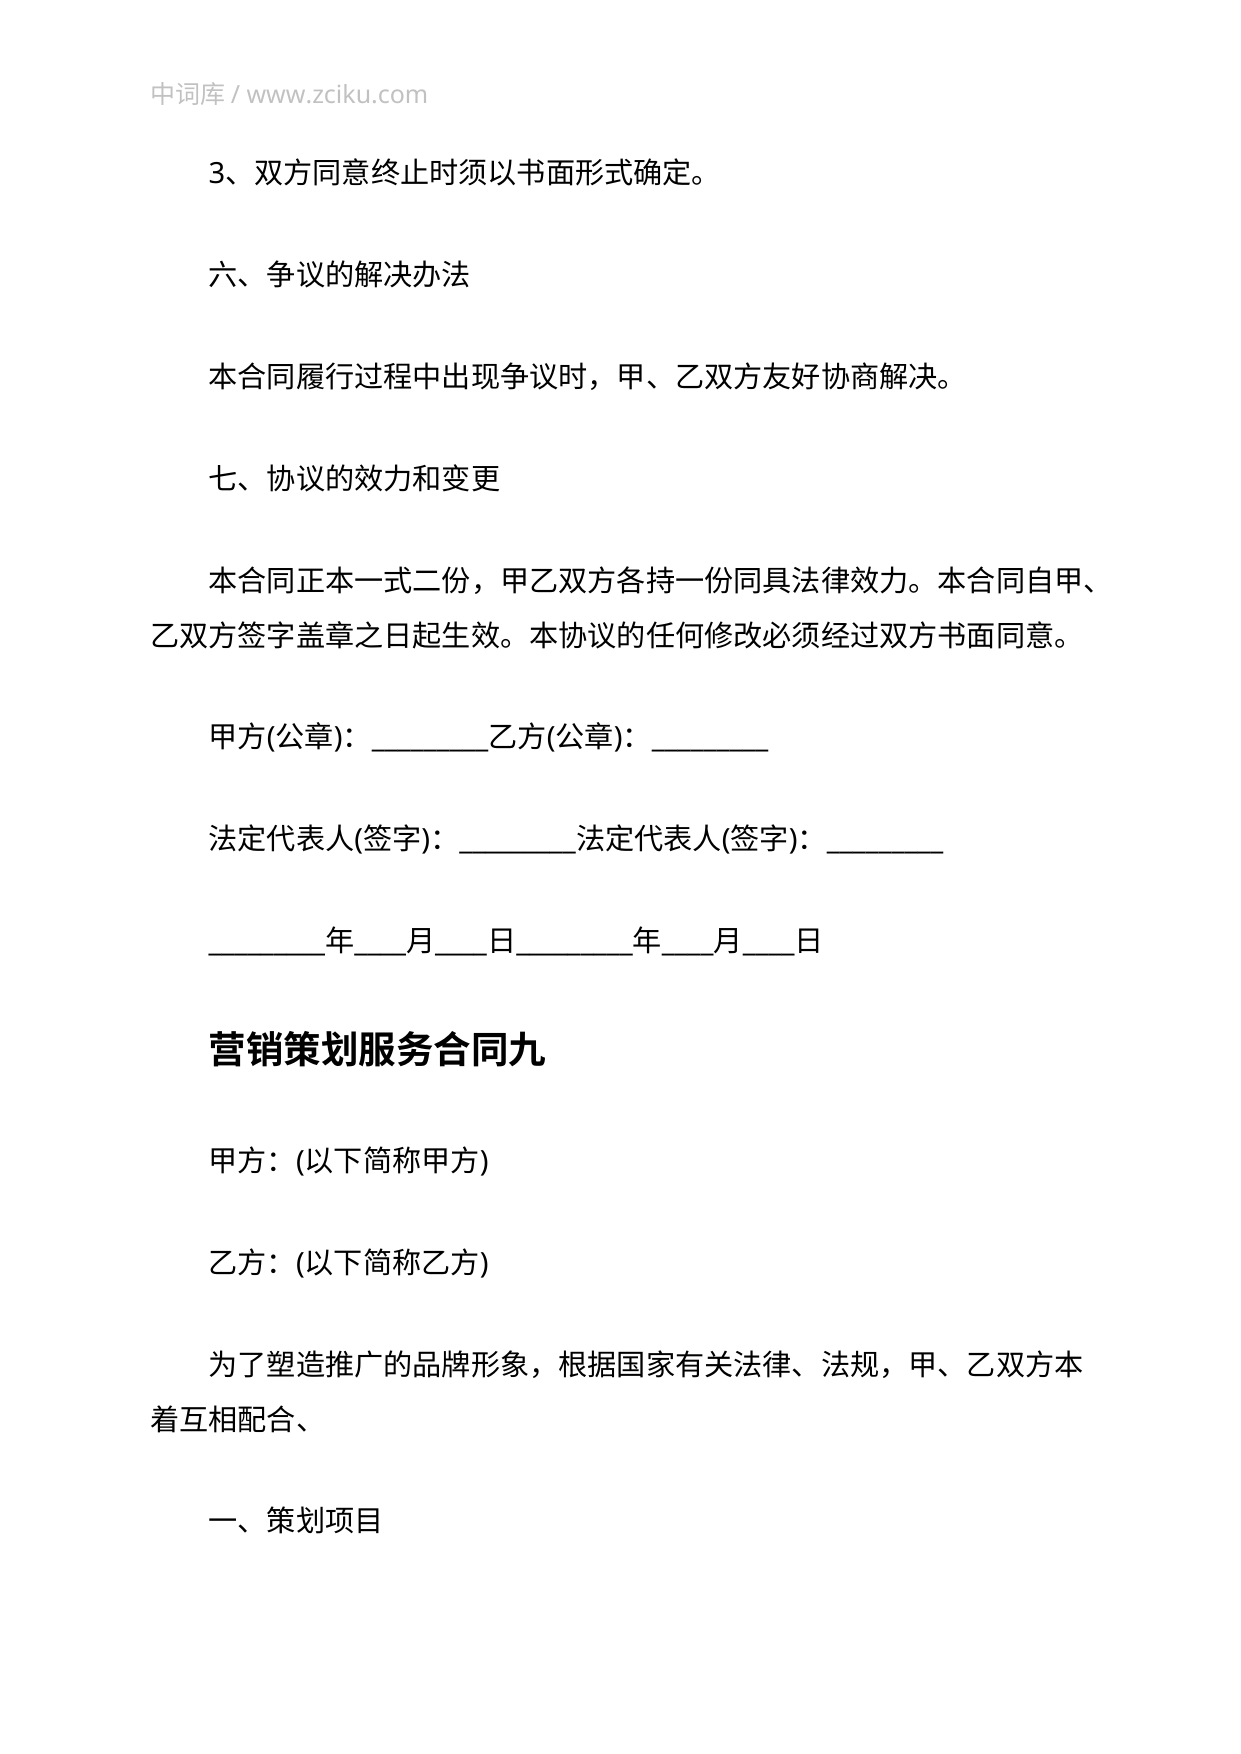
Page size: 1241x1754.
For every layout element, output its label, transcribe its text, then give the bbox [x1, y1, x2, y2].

text 法定代表人(签字)：_________法定代表人(签字)：_________ [150, 816, 1090, 858]
text 本合同正本一式二份，甲乙双方各持一份同具法律效力。本合同自甲、乙双方签字盖章之日起生效。本协议的任何修改必须经过双方书面同意。 [150, 557, 1090, 654]
text 甲方(公章)：_________乙方(公章)：_________ [150, 714, 1090, 756]
text 一、策划项目 [150, 1498, 1090, 1540]
text 营销策划服务合同九 [150, 1020, 1090, 1074]
text 六、争议的解决办法 [150, 252, 1090, 294]
text 乙方：(以下简称乙方) [150, 1239, 1090, 1282]
text 为了塑造推广的品牌形象，根据国家有关法律、法规，甲、乙双方本着互相配合、 [150, 1341, 1090, 1438]
text 本合同履行过程中出现争议时，甲、乙双方友好协商解决。 [150, 354, 1090, 396]
text 甲方：(以下简称甲方) [150, 1137, 1090, 1180]
text 3、双方同意终止时须以书面形式确定。 [150, 150, 1090, 192]
text _________年____月____日_________年____月____日 [150, 918, 1090, 960]
text 七、协议的效力和变更 [150, 456, 1090, 498]
